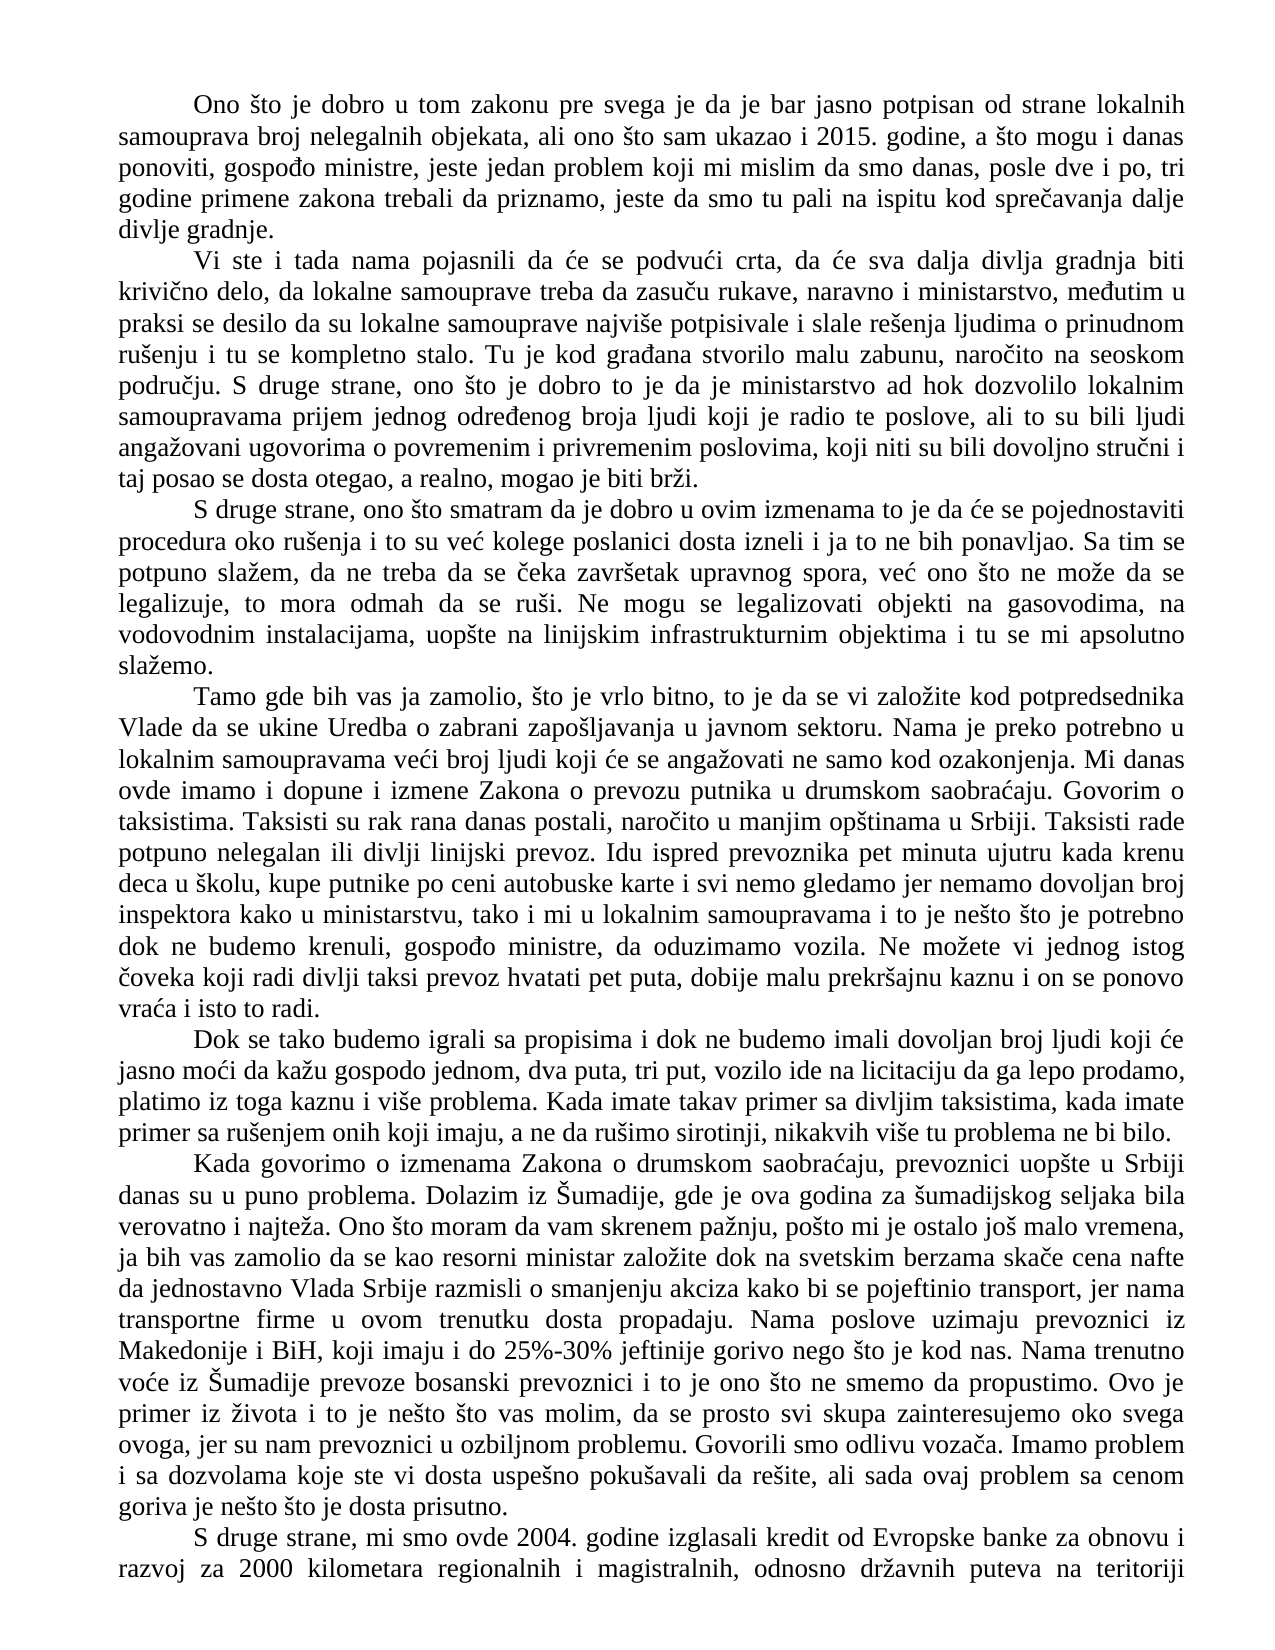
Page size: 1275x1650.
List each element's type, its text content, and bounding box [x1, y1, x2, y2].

text S druge strane, ono što smatram da je dobro u ovim izmenama to je da će se pojednostaviti procedura oko rušenja i to su već kolege poslanici dosta izneli i ja to ne bih ponavljao. Sa tim se potpuno slažem, da ne treba da se čeka završetak upravnog spora, već ono što ne može da se legalizuje, to mora odmah da se ruši. Ne mogu se legalizovati objekti na gasovodima, na vodovodnim instalacijama, uopšte na linijskim infrastrukturnim objektima i tu se mi apsolutno slažemo. [118, 493, 1186, 680]
text Kada govorimo o izmenama Zakona o drumskom saobraćaju, prevoznici uopšte u Srbiji danas su u puno problema. Dolazim iz Šumadije, gde je ova godina za šumadijskog seljaka bila verovatno i najteža. Ono što moram da vam skrenem pažnju, pošto mi je ostalo još malo vremena, ja bih vas zamolio da se kao resorni ministar založite dok na svetskim berzama skače cena nafte da jednostavno Vlada Srbije razmisli o smanjenju akciza kako bi se pojeftinio transport, jer nama transportne firme u ovom trenutku dosta propadaju. Nama poslove uzimaju prevoznici iz Makedonije i BiH, koji imaju i do 25%-30% jeftinije gorivo nego što je kod nas. Nama trenutno voće iz Šumadije prevoze bosanski prevoznici i to je ono što ne smemo da propustimo. Ovo je primer iz života i to je nešto što vas molim, da se prosto svi skupa zainteresujemo oko svega ovoga, jer su nam prevoznici u ozbiljnom problemu. Govorili smo odlivu vozača. Imamo problem i sa dozvolama koje ste vi dosta uspešno pokušavali da rešite, ali sada ovaj problem sa cenom goriva je nešto što je dosta prisutno. [118, 1148, 1186, 1521]
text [118, 1521, 1186, 1584]
text Dok se tako budemo igrali sa propisima i dok ne budemo imali dovoljan broj ljudi koji će jasno moći da kažu gospodo jednom, dva puta, tri put, vozilo ide na licitaciju da ga lepo prodamo, platimo iz toga kaznu i više problema. Kada imate takav primer sa divljim taksistima, kada imate primer sa rušenjem onih koji imaju, a ne da rušimo sirotinji, nikakvih više tu problema ne bi bilo. [118, 1023, 1186, 1148]
text Ono što je dobro u tom zakonu pre svega je da je bar jasno potpisan od strane lokalnih samouprava broj nelegalnih objekata, ali ono što sam ukazao i 2015. godine, a što mogu i danas ponoviti, gospođo ministre, jeste jedan problem koji mi mislim da smo danas, posle dve i po, tri godine primene zakona trebali da priznamo, jeste da smo tu pali na ispitu kod sprečavanja dalje divlje gradnje. [118, 89, 1186, 244]
text Vi ste i tada nama pojasnili da će se podvući crta, da će sva dalja divlja gradnja biti krivično delo, da lokalne samouprave treba da zasuču rukave, naravno i ministarstvo, međutim u praksi se desilo da su lokalne samouprave najviše potpisivale i slale rešenja ljudima o prinudnom rušenju i tu se kompletno stalo. Tu je kod građana stvorilo malu zabunu, naročito na seoskom području. S druge strane, ono što je dobro to je da je ministarstvo ad hok dozvolilo lokalnim samoupravama prijem jednog određenog broja ljudi koji je radio te poslove, ali to su bili ljudi angažovani ugovorima o povremenim i privremenim poslovima, koji niti su bili dovoljno stručni i taj posao se dosta otegao, a realno, mogao je biti brži. [118, 244, 1186, 493]
text Tamo gde bih vas ja zamolio, što je vrlo bitno, to je da se vi založite kod potpredsednika Vlade da se ukine Uredba o zabrani zapošljavanja u javnom sektoru. Nama je preko potrebno u lokalnim samoupravama veći broj ljudi koji će se angažovati ne samo kod ozakonjenja. Mi danas ovde imamo i dopune i izmene Zakona o prevozu putnika u drumskom saobraćaju. Govorim o taksistima. Taksisti su rak rana danas postali, naročito u manjim opštinama u Srbiji. Taksisti rade potpuno nelegalan ili divlji linijski prevoz. Idu ispred prevoznika pet minuta ujutru kada krenu deca u školu, kupe putnike po ceni autobuske karte i svi nemo gledamo jer nemamo dovoljan broj inspektora kako u ministarstvu, tako i mi u lokalnim samoupravama i to je nešto što je potrebno dok ne budemo krenuli, gospođo ministre, da oduzimamo vozila. Ne možete vi jednog istog čoveka koji radi divlji taksi prevoz hvatati pet puta, dobije malu prekršajnu kaznu i on se ponovo vraća i isto to radi. [118, 680, 1186, 1023]
